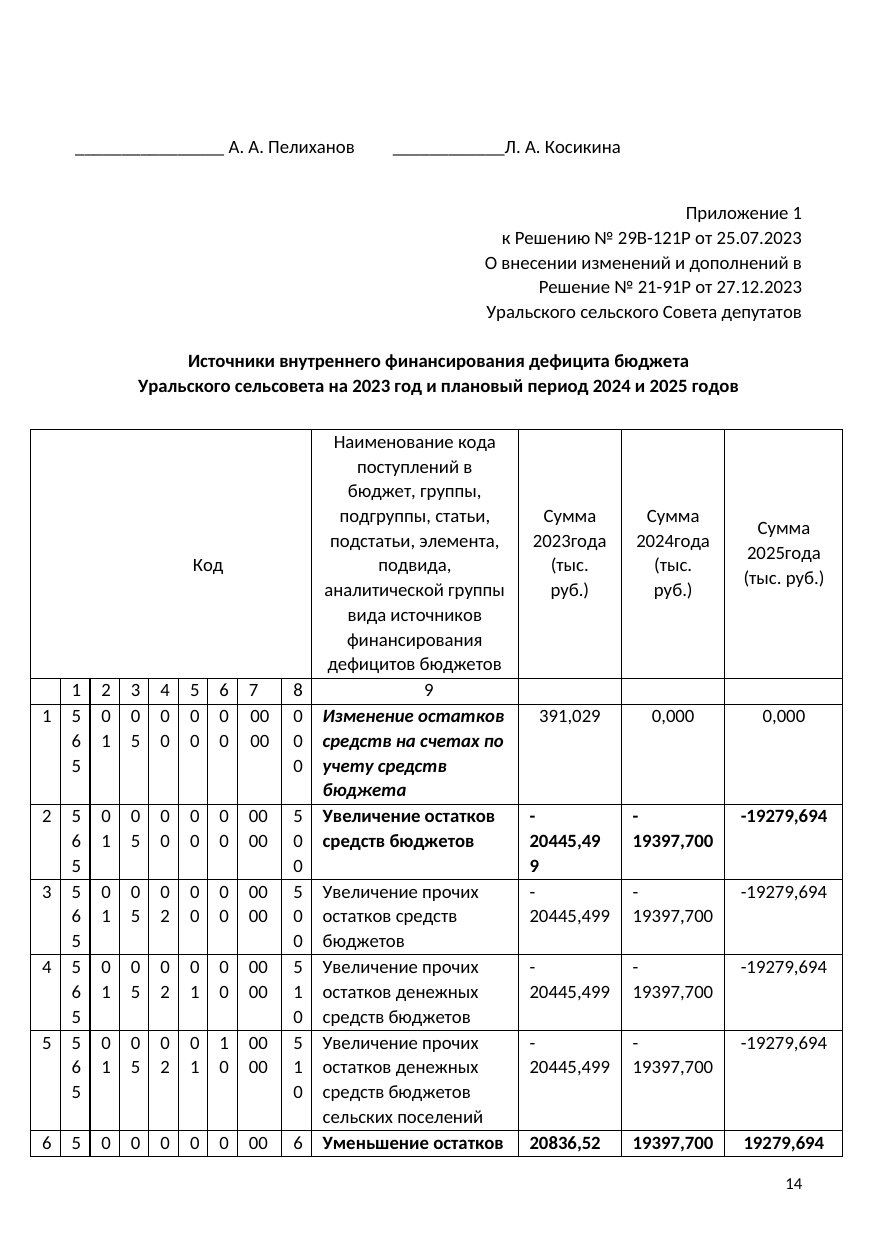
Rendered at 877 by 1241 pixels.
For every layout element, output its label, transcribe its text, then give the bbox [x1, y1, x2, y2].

table_cell 565 [61, 1031, 89, 1130]
table_cell 7 [238, 679, 281, 703]
table_cell 20836,528 [519, 1131, 621, 1156]
text Приложение 1 [75, 201, 802, 224]
text Источники внутреннего финансирования дефицита бюджета [75, 349, 802, 372]
table_cell 05 [120, 1031, 148, 1130]
table_cell 01 [91, 805, 119, 879]
table_cell 0000 [238, 1031, 281, 1130]
table_cell [725, 679, 842, 703]
table_cell -20445,499 [519, 1031, 621, 1130]
table_cell 01 [91, 880, 119, 954]
table_cell 565 [61, 1131, 89, 1156]
table_cell 00 [208, 705, 237, 803]
table_cell 05 [120, 1131, 148, 1156]
table_cell -19397,700 [622, 955, 724, 1030]
table_cell Увеличение прочих остатков денежных средств бюджетов [312, 955, 518, 1030]
table_cell -19279,694 [725, 955, 842, 1030]
table_cell 00 [208, 805, 237, 879]
table_cell 565 [61, 955, 89, 1030]
table_cell 2 [91, 679, 119, 703]
table_cell 10 [208, 1031, 237, 1130]
table_header Сумма 2025года (тыс. руб.) [725, 430, 842, 677]
table_cell 3 [120, 679, 148, 703]
text Уральского сельсовета на 2023 год и плановый период 2024 и 2025 годов [75, 374, 802, 397]
table_cell [622, 679, 724, 703]
table_cell -20445,499 [519, 955, 621, 1030]
table_cell 6 [208, 679, 237, 703]
table_cell 00 [208, 955, 237, 1030]
table_cell 510 [282, 1031, 311, 1130]
table_cell 3 [31, 880, 60, 954]
table_cell -20445,499 [519, 880, 621, 954]
table_cell -19397,700 [622, 1031, 724, 1130]
table_cell 600 [282, 1131, 311, 1156]
table_cell -19397,700 [622, 880, 724, 954]
table_cell 00 [179, 705, 207, 803]
table_cell 4 [31, 955, 60, 1030]
table_cell 00 [208, 1131, 237, 1156]
table_cell 05 [120, 705, 148, 803]
table_cell -20445,499 [519, 805, 621, 879]
table_cell 0000 [238, 1131, 281, 1156]
table_cell 05 [120, 805, 148, 879]
table_cell 000 [282, 705, 311, 803]
table_cell 05 [120, 955, 148, 1030]
table_cell 00 [149, 1131, 178, 1156]
table_cell 500 [282, 880, 311, 954]
table_cell [519, 679, 621, 703]
table_cell 01 [91, 705, 119, 803]
table_cell Изменение остатков средств на счетах по учету средств бюджета [312, 705, 518, 803]
table_cell -19279,694 [725, 1031, 842, 1130]
table_header Сумма 2023года (тыс. руб.) [519, 430, 621, 677]
text ________________ А. А. Пелиханов ____________Л. А. Косикина [75, 135, 802, 158]
table_cell Увеличение прочих остатков денежных средств бюджетов сельских поселений [312, 1031, 518, 1130]
text Решение № 21-91Р от 27.12.2023 [75, 276, 802, 298]
table_cell 01 [91, 1031, 119, 1130]
table_cell 00 [149, 705, 178, 803]
table_header Сумма 2024года (тыс. руб.) [622, 430, 724, 677]
table_cell 9 [312, 679, 518, 703]
text О внесении изменений и дополнений в [75, 251, 802, 274]
table_cell 19279,694 [725, 1131, 842, 1156]
table_cell 0000 [238, 955, 281, 1030]
table_cell 565 [61, 880, 89, 954]
table_cell 00 [179, 1131, 207, 1156]
table_cell 8 [282, 679, 311, 703]
table_header Наименование кода поступлений в бюджет, группы, подгруппы, статьи, подстатьи, элемента, подвида, аналитической группы вида источников финансирования дефицитов бюджетов [312, 430, 518, 677]
table_cell 0000 [238, 880, 281, 954]
table_cell 565 [61, 705, 89, 803]
table_cell 00 [208, 880, 237, 954]
table_cell 500 [282, 805, 311, 879]
table_cell 02 [149, 1031, 178, 1130]
table_cell Увеличение прочих остатков средств бюджетов [312, 880, 518, 954]
table_cell 19397,700 [622, 1131, 724, 1156]
table_cell 565 [61, 805, 89, 879]
table_cell 1 [61, 679, 89, 703]
table_cell 01 [91, 1131, 119, 1156]
table_header Код [31, 430, 311, 677]
table_cell 4 [149, 679, 178, 703]
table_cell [312, 1131, 518, 1156]
table_cell 02 [149, 955, 178, 1030]
text Уральского сельского Совета депутатов [75, 300, 802, 323]
table_cell 00 [149, 805, 178, 879]
table_cell 2 [31, 805, 60, 879]
table_cell -19397,700 [622, 805, 724, 879]
table_cell 01 [179, 955, 207, 1030]
table_cell 00 [179, 880, 207, 954]
table_cell 391,029 [519, 705, 621, 803]
table_cell 01 [179, 1031, 207, 1130]
table_cell Увеличение остатков средств бюджетов [312, 805, 518, 879]
table_cell 1 [31, 705, 60, 803]
table_cell 0000 [238, 705, 281, 803]
table_cell -19279,694 [725, 805, 842, 879]
table_cell 05 [120, 880, 148, 954]
table_cell 00 [179, 805, 207, 879]
table_cell 0000 [238, 805, 281, 879]
table_cell [31, 679, 60, 703]
table_cell 01 [91, 955, 119, 1030]
table_cell -19279,694 [725, 880, 842, 954]
table_cell 510 [282, 955, 311, 1030]
table_cell 0,000 [725, 705, 842, 803]
table_cell 5 [179, 679, 207, 703]
table_cell 6 [31, 1131, 60, 1156]
table_cell 02 [149, 880, 178, 954]
table_cell 5 [31, 1031, 60, 1130]
table_cell 0,000 [622, 705, 724, 803]
text к Решению № 29В-121Р от 25.07.2023 [75, 226, 802, 249]
